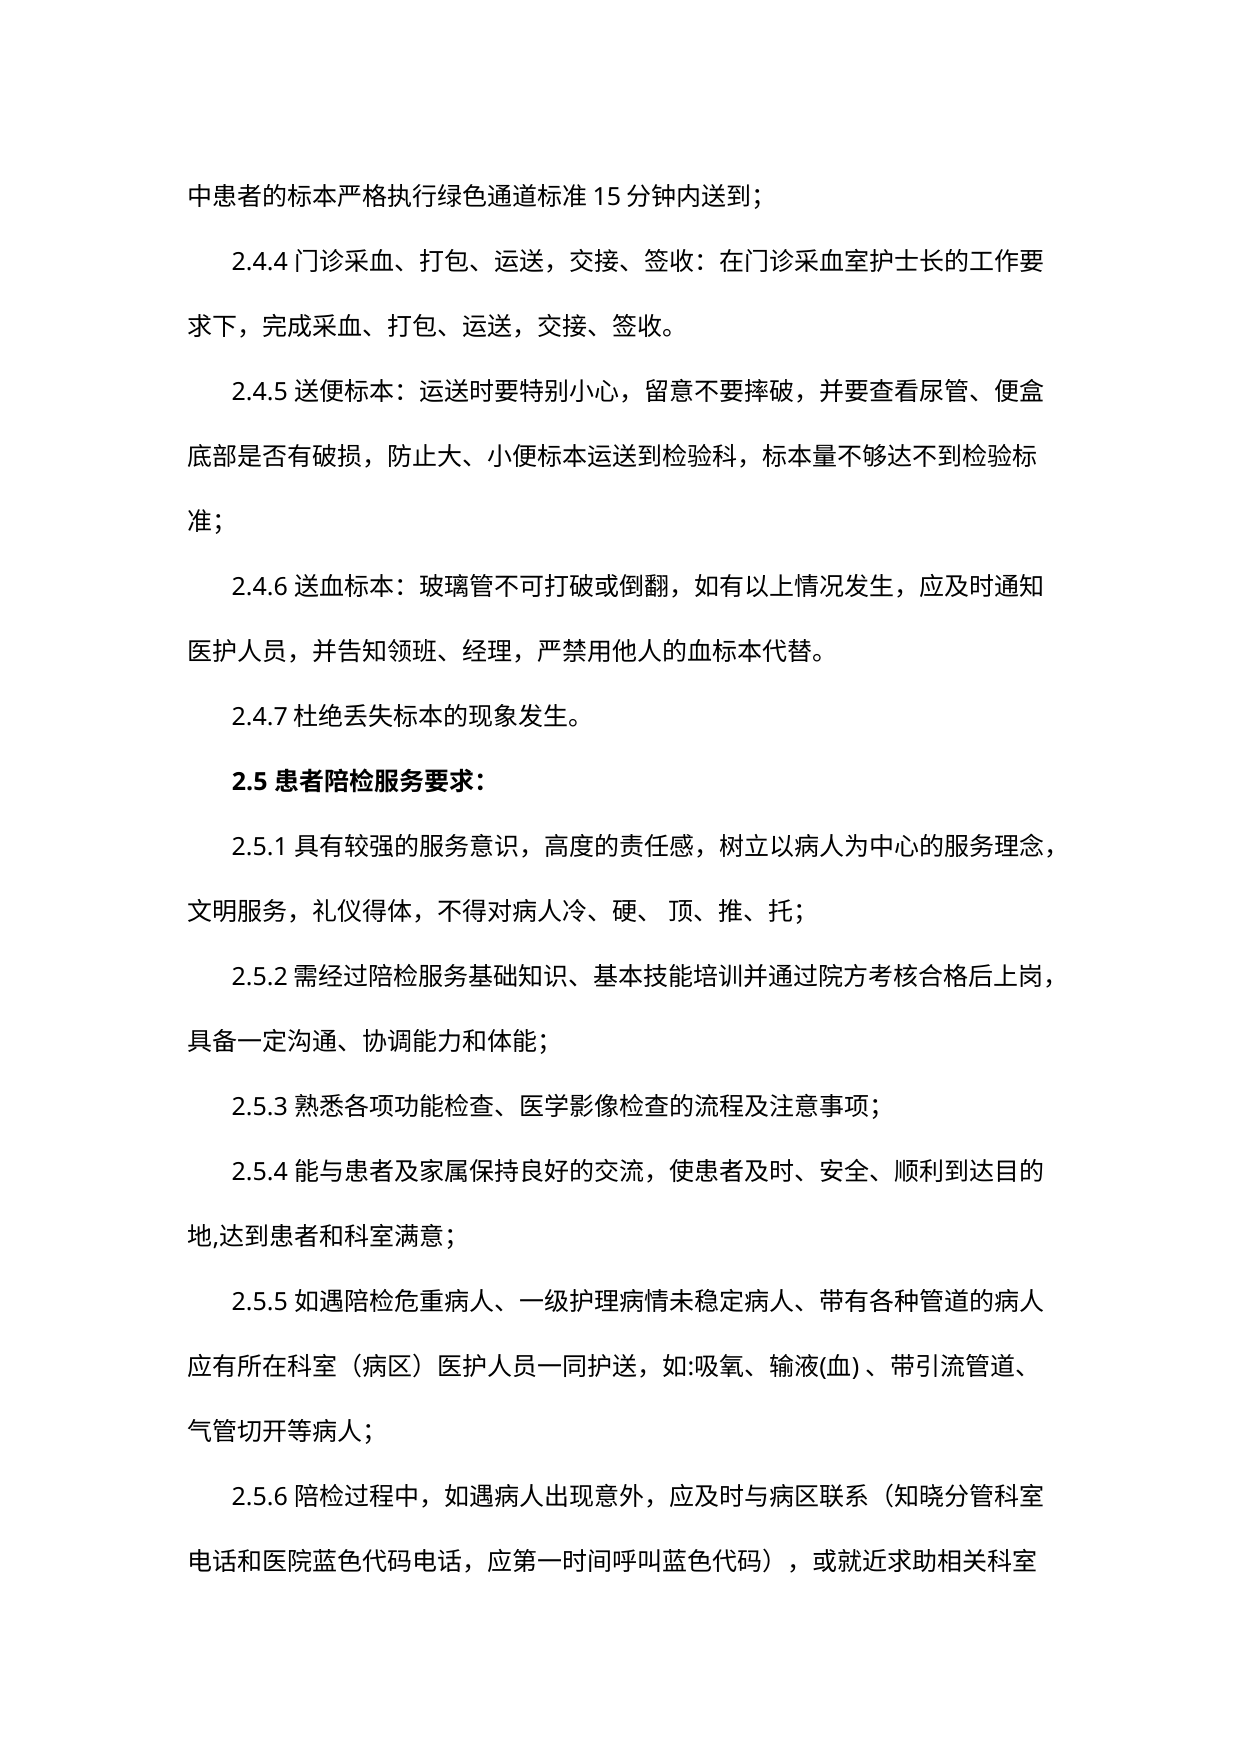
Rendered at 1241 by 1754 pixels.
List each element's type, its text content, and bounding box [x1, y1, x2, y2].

text 2.4.4 门诊采血、打包、运送，交接、签收：在门诊采血室护士长的工作要求下，完成采血、打包、运送，交接、签收。 [187, 227, 1053, 357]
text 2.5.4 能与患者及家属保持良好的交流，使患者及时、安全、顺利到达目的地,达到患者和科室满意； [187, 1137, 1053, 1267]
text 2.4.5 送便标本：运送时要特别小心，留意不要摔破，并要查看尿管、便盒底部是否有破损，防止大、小便标本运送到检验科，标本量不够达不到检验标准； [187, 357, 1053, 552]
text 2.4.7杜绝丢失标本的现象发生。 [187, 682, 1053, 747]
text 2.5.2需经过陪检服务基础知识、基本技能培训并通过院方考核合格后上岗，具备一定沟通、协调能力和体能； [187, 942, 1053, 1072]
text 2.5.1 具有较强的服务意识，高度的责任感，树立以病人为中心的服务理念，文明服务，礼仪得体，不得对病人冷、硬、 顶、推、托； [187, 812, 1053, 942]
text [187, 162, 1053, 227]
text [187, 1462, 1053, 1592]
text 2.4.6 送血标本：玻璃管不可打破或倒翻，如有以上情况发生，应及时通知医护人员，并告知领班、经理，严禁用他人的血标本代替。 [187, 552, 1053, 682]
text 2.5 患者陪检服务要求： [187, 747, 1053, 812]
text 2.5.5 如遇陪检危重病人、一级护理病情未稳定病人、带有各种管道的病人应有所在科室（病区）医护人员一同护送，如:吸氧、输液(血) 、带引流管道、气管切开等病人； [187, 1267, 1053, 1462]
text 2.5.3 熟悉各项功能检查、医学影像检查的流程及注意事项； [187, 1072, 1053, 1137]
